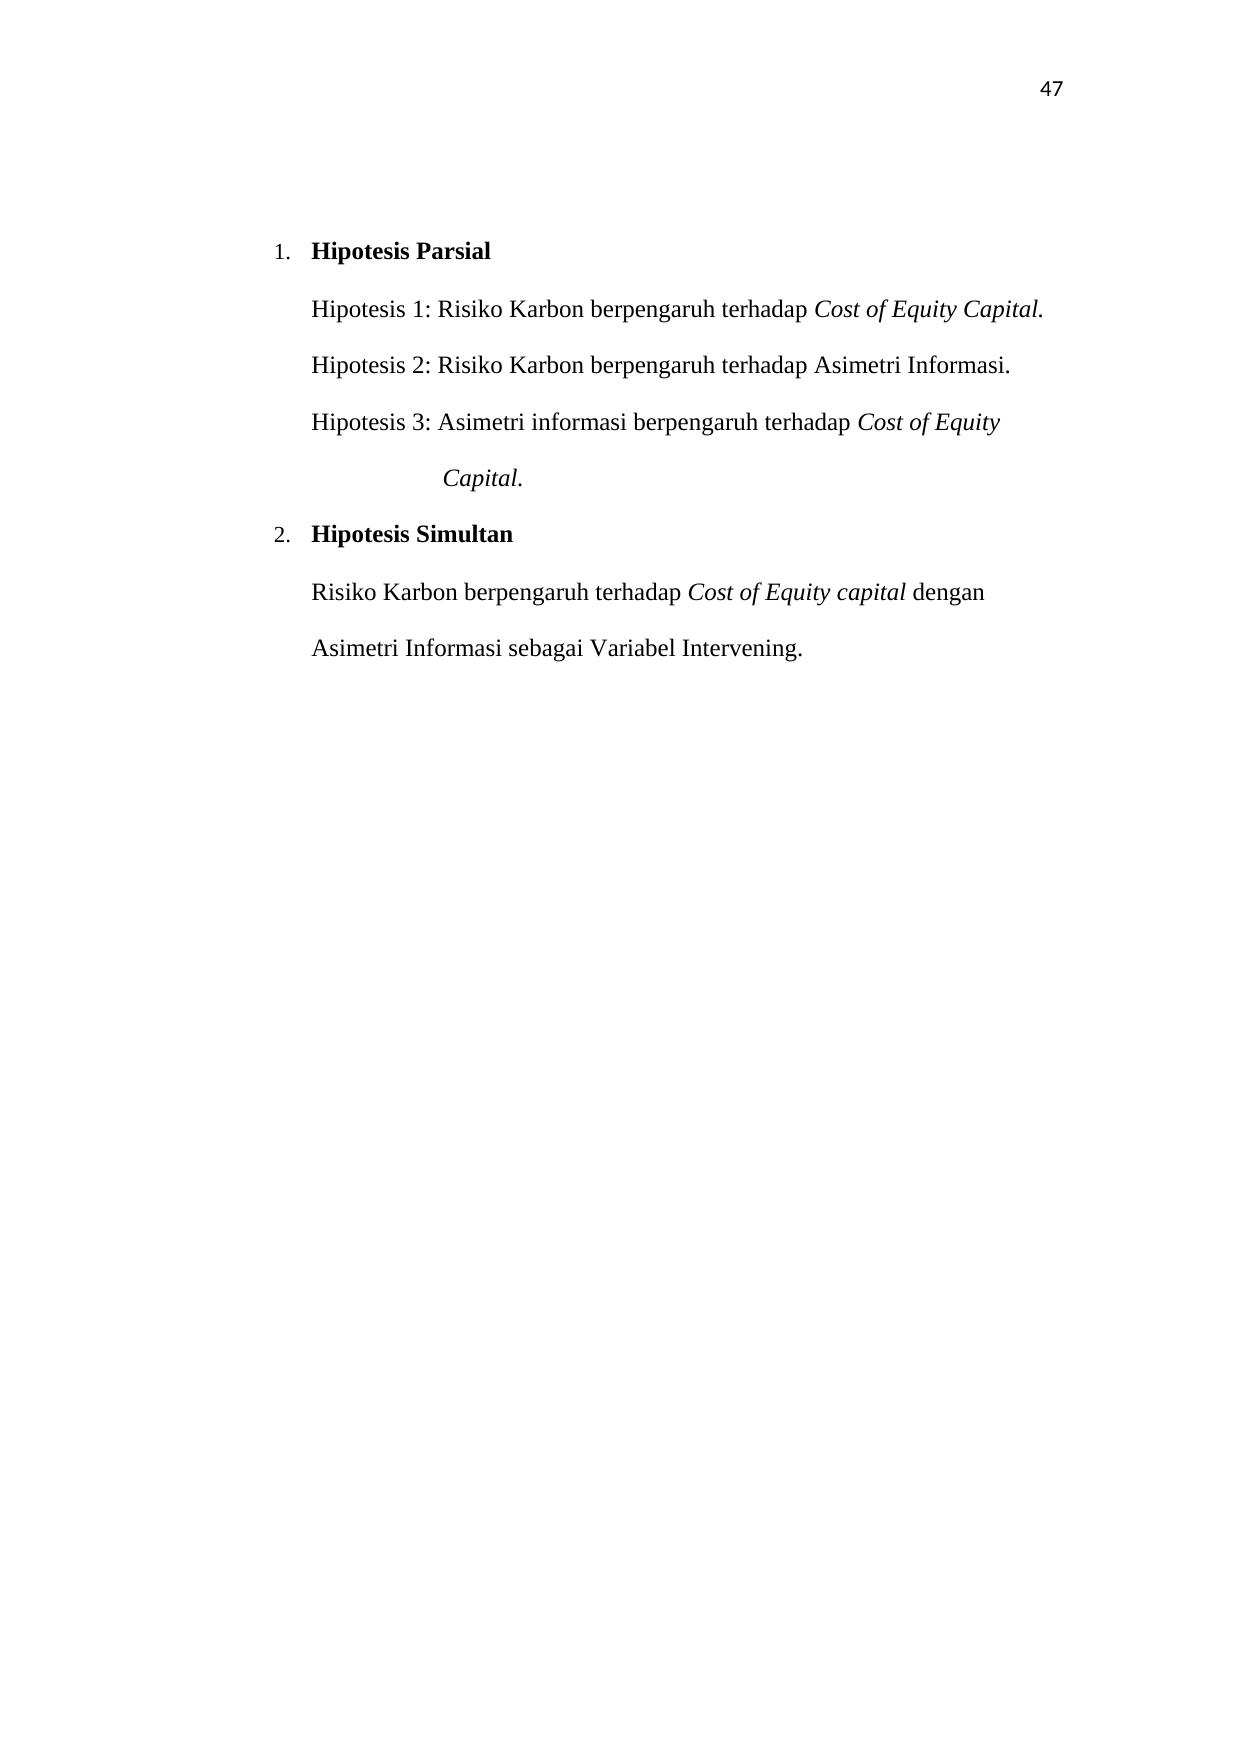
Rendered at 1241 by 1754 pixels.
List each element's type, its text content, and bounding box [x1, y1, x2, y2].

text Hipotesis 2: Risiko Karbon berpengaruh terhadap Asimetri Informasi. [236, 351, 1061, 379]
list Hipotesis Parsial [274, 236, 1061, 265]
text Hipotesis 1: Risiko Karbon berpengaruh terhadap Cost of Equity Capital. [236, 294, 1061, 323]
text Hipotesis 3: Asimetri informasi berpengaruh terhadap Cost of Equity Capital. [311, 407, 1061, 491]
list Hipotesis Simultan [274, 519, 1061, 547]
text Risiko Karbon berpengaruh terhadap Cost of Equity capital dengan Asimetri Informasi sebagai Variabel Intervening. [311, 577, 1063, 662]
